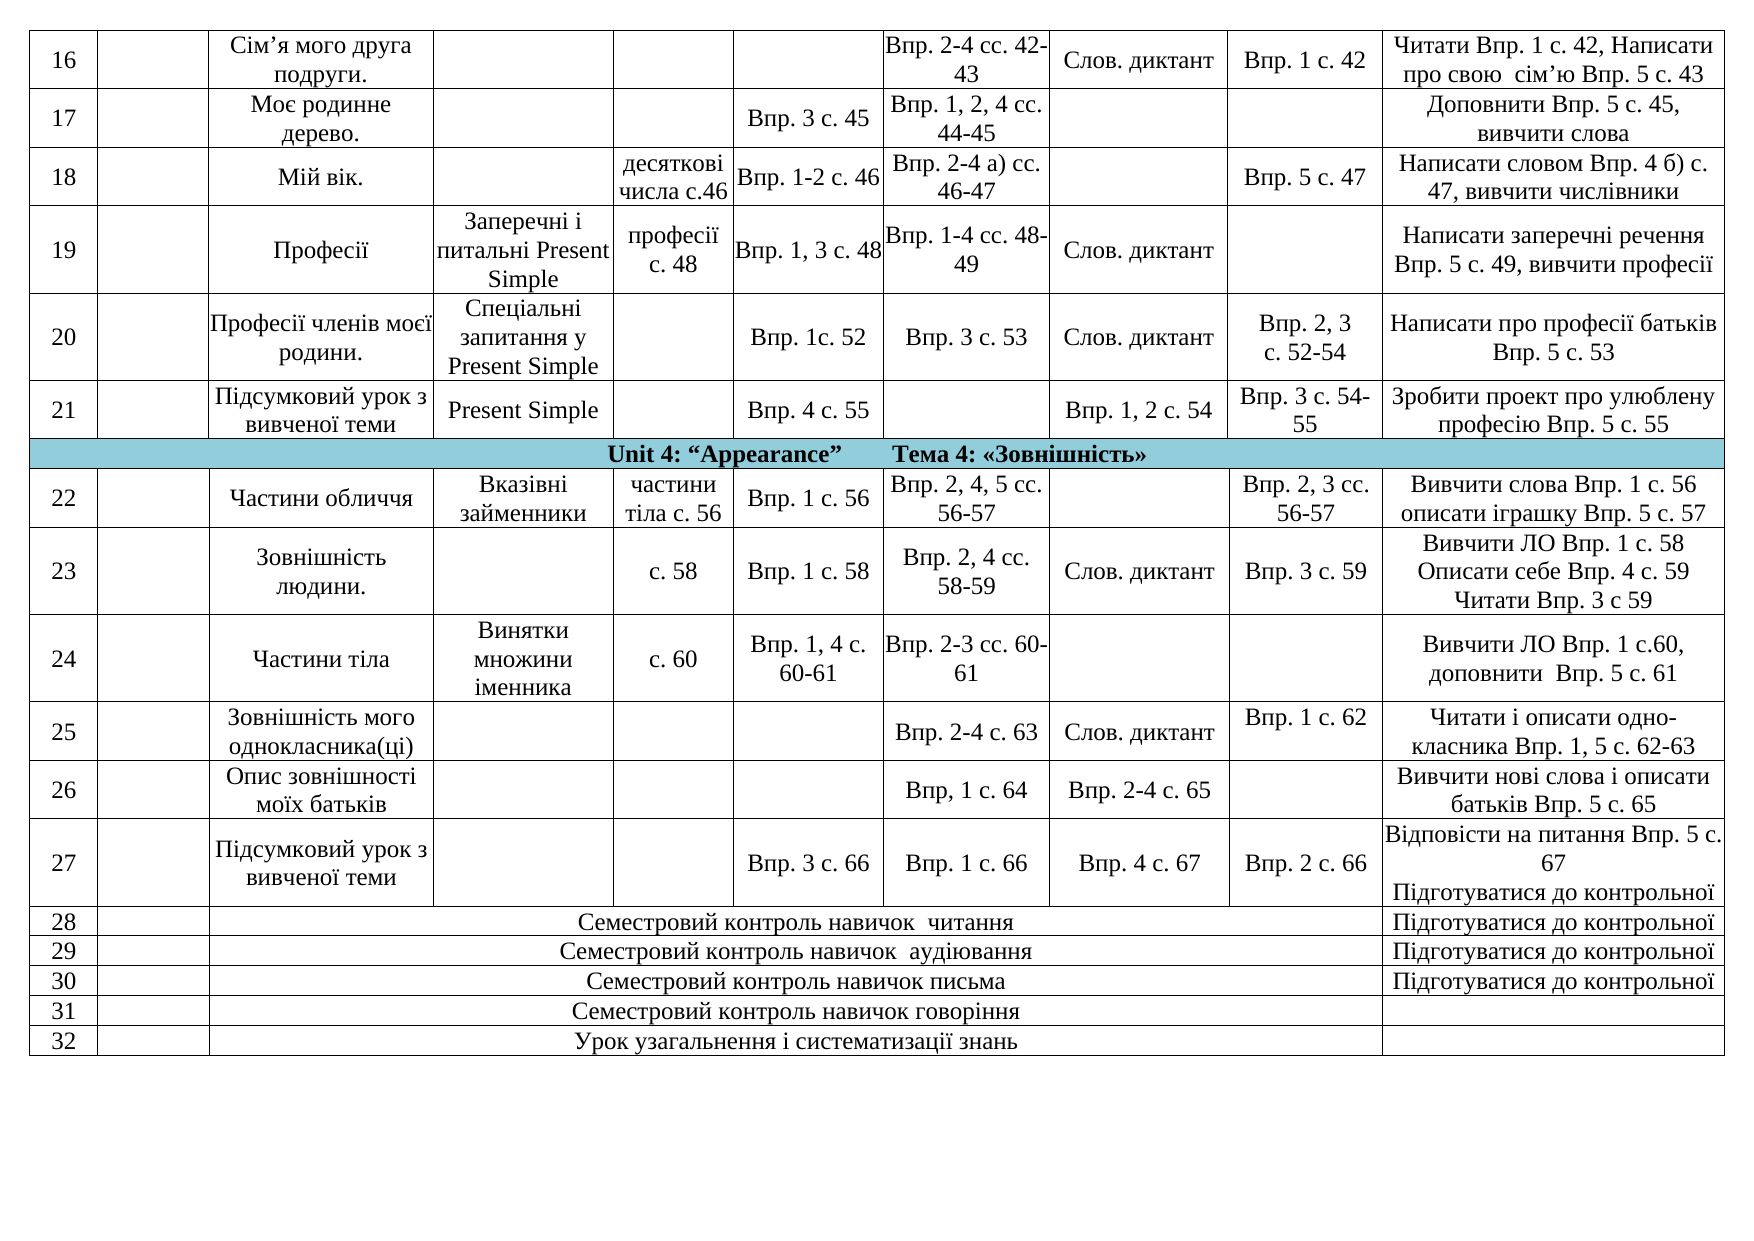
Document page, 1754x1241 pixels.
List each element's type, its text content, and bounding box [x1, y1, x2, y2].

table_cell 19 [30, 206, 97, 292]
table_cell [98, 761, 209, 818]
table_cell [434, 819, 613, 906]
table_cell [1050, 469, 1229, 527]
table_cell Опис зовнішності моїх батьків [210, 761, 433, 818]
table_cell Читати і описати одно-класника Впр. 1, 5 с. 62-63 [1383, 702, 1724, 760]
table_cell [98, 31, 208, 88]
table_cell [1383, 996, 1724, 1025]
table_cell [98, 996, 209, 1025]
table_cell Частини обличчя [210, 469, 433, 527]
table_cell Впр. 3 с. 45 [734, 89, 883, 147]
table_cell 25 [30, 702, 97, 760]
table_cell Впр. 1 с. 42 [1228, 31, 1382, 88]
table_cell Впр. 1, 4 с. 60-61 [734, 615, 883, 701]
table_cell професії с. 48 [614, 206, 733, 292]
table_cell [98, 89, 208, 147]
table_cell [98, 148, 208, 205]
table_cell Впр. 2-4 а) сс. 46-47 [884, 148, 1049, 205]
table_cell Зовнішність мого однокласника(ці) [210, 702, 433, 760]
table_cell [1050, 89, 1227, 147]
table_cell [614, 294, 733, 380]
table_cell [614, 702, 733, 760]
table_cell [98, 206, 208, 292]
table_cell 30 [30, 966, 97, 995]
table_cell Впр. 1-4 сс. 48-49 [884, 206, 1049, 292]
table_cell [434, 89, 613, 147]
table_cell [1050, 615, 1229, 701]
table_cell 28 [30, 907, 97, 935]
table_cell 18 [30, 148, 97, 205]
table_cell 17 [30, 89, 97, 147]
table_cell [1228, 206, 1382, 292]
table_cell Спеціальні запитання у Present Simple [434, 294, 613, 380]
table_cell [98, 966, 209, 995]
table_cell Впр. 1 с. 62 [1230, 702, 1382, 760]
table_cell Слов. диктант [1050, 528, 1229, 614]
table_cell Винятки множини іменника [434, 615, 613, 701]
table_cell 22 [30, 469, 97, 527]
table_cell Написати словом Впр. 4 б) с. 47, вивчити числівники [1383, 148, 1724, 205]
table_cell [734, 31, 883, 88]
table_cell Впр. 2-3 сс. 60-61 [884, 615, 1049, 701]
table_cell Частини тіла [210, 615, 433, 701]
table_cell [98, 936, 209, 965]
table_cell [98, 907, 209, 935]
table_cell Семестровий контроль навичок читання [210, 907, 1382, 935]
table_cell Вивчити слова Впр. 1 с. 56 описати іграшку Впр. 5 с. 57 [1383, 469, 1724, 527]
table_cell [1383, 1026, 1724, 1054]
table_cell 27 [30, 819, 97, 906]
table_cell Семестровий контроль навичок письма [210, 966, 1382, 995]
table_cell Семестровий контроль навичок говоріння [210, 996, 1382, 1025]
table_cell Моє родинне дерево. [209, 89, 433, 147]
table_cell [434, 528, 613, 614]
table_cell [434, 761, 613, 818]
table_cell Вивчити ЛО Впр. 1 с. 58 Описати себе Впр. 4 с. 59 Читати Впр. 3 с 59 [1383, 528, 1724, 614]
table_cell Зробити проект про улюблену професію Впр. 5 с. 55 [1383, 381, 1724, 438]
table_cell Відповісти на питання Впр. 5 с. 67 Підготуватися до контрольної [1383, 819, 1724, 906]
table_cell Впр. 1 с. 66 [884, 819, 1049, 906]
table_cell Впр. 4 с. 55 [734, 381, 883, 438]
table_cell Професії [209, 206, 433, 292]
table_cell [434, 31, 613, 88]
table_cell Впр. 3 с. 59 [1230, 528, 1382, 614]
table_cell [884, 381, 1049, 438]
table_cell Написати заперечні речення Впр. 5 с. 49, вивчити професії [1383, 206, 1724, 292]
table_cell Впр. 1, 2, 4 сс. 44-45 [884, 89, 1049, 147]
table_cell Вивчити нові слова і описати батьків Впр. 5 с. 65 [1383, 761, 1724, 818]
table_cell [614, 31, 733, 88]
table_cell Слов. диктант [1050, 702, 1229, 760]
table_cell [98, 1026, 209, 1054]
table_cell 31 [30, 996, 97, 1025]
table_cell Підготуватися до контрольної [1383, 966, 1724, 995]
table_cell 23 [30, 528, 97, 614]
table_cell Слов. диктант [1050, 206, 1227, 292]
table_cell 21 [30, 381, 97, 438]
table_cell Впр. 2, 4, 5 сс. 56-57 [884, 469, 1049, 527]
table_cell Впр. 1, 2 с. 54 [1050, 381, 1227, 438]
table_cell [434, 148, 613, 205]
table_cell Підготуватися до контрольної [1383, 936, 1724, 965]
table_cell Урок узагальнення і систематизації знань [210, 1026, 1382, 1054]
table_cell Впр. 2-4 с. 63 [884, 702, 1049, 760]
table_cell Впр. 1 с. 56 [734, 469, 883, 527]
table_cell Вказівні займенники [434, 469, 613, 527]
table_cell Мій вік. [209, 148, 433, 205]
table_cell с. 58 [614, 528, 733, 614]
table_cell 20 [30, 294, 97, 380]
table_cell Підсумковий урок з вивченої теми [209, 381, 433, 438]
table_cell Професії членів моєї родини. [209, 294, 433, 380]
table_cell Впр. 1-2 с. 46 [734, 148, 883, 205]
table_cell Впр. 2, 4 сс. 58-59 [884, 528, 1049, 614]
table_cell 32 [30, 1026, 97, 1054]
table_cell Підготуватися до контрольної [1383, 907, 1724, 935]
table_cell Вивчити ЛО Впр. 1 с.60, доповнити Впр. 5 с. 61 [1383, 615, 1724, 701]
table_cell [614, 761, 733, 818]
table_cell Present Simple [434, 381, 613, 438]
table_cell Впр, 1 с. 64 [884, 761, 1049, 818]
table_cell Сім’я мого друга подруги. [209, 31, 433, 88]
table_cell Впр. 1, 3 с. 48 [734, 206, 883, 292]
table_cell Зовнішність людини. [210, 528, 433, 614]
table_cell 26 [30, 761, 97, 818]
table_cell [98, 615, 209, 701]
table_cell с. 60 [614, 615, 733, 701]
table_cell частини тіла с. 56 [614, 469, 733, 527]
table_cell [1230, 761, 1382, 818]
table_cell [98, 294, 208, 380]
table_cell [614, 819, 733, 906]
table_cell [614, 381, 733, 438]
table_cell Unit 4: “Appearance” Тема 4: «Зовнішність» [30, 439, 1724, 468]
table_cell Впр. 1с. 52 [734, 294, 883, 380]
table_cell Впр. 2-4 с. 65 [1050, 761, 1229, 818]
table_cell [98, 819, 209, 906]
table_cell [614, 89, 733, 147]
table_cell Читати Впр. 1 с. 42, Написати про свою сім’ю Впр. 5 с. 43 [1383, 31, 1724, 88]
table_cell [1230, 615, 1382, 701]
table_cell Впр. 3 с. 66 [734, 819, 883, 906]
table_cell [434, 702, 613, 760]
table_cell Впр. 2-4 сс. 42-43 [884, 31, 1049, 88]
table_cell 24 [30, 615, 97, 701]
table_cell Впр. 4 с. 67 [1050, 819, 1229, 906]
table_cell Впр. 2, 3 сс. 56-57 [1230, 469, 1382, 527]
table_cell Підсумковий урок з вивченої теми [210, 819, 433, 906]
table_cell Впр. 3 с. 54-55 [1228, 381, 1382, 438]
table_cell [1228, 89, 1382, 147]
table_cell [734, 702, 883, 760]
table_cell Впр. 5 с. 47 [1228, 148, 1382, 205]
table_cell Впр. 2 с. 66 [1230, 819, 1382, 906]
table_cell Впр. 3 с. 53 [884, 294, 1049, 380]
table_cell [98, 528, 209, 614]
table_cell Слов. диктант [1050, 294, 1227, 380]
table_cell Впр. 1 с. 58 [734, 528, 883, 614]
table_cell Семестровий контроль навичок аудіювання [210, 936, 1382, 965]
table_cell 29 [30, 936, 97, 965]
table_cell Заперечні і питальні Present Simple [434, 206, 613, 292]
table_cell [98, 381, 208, 438]
table_cell Написати про професії батьків Впр. 5 с. 53 [1383, 294, 1724, 380]
table_cell десяткові числа с.46 [614, 148, 733, 205]
table_cell [734, 761, 883, 818]
table_cell Впр. 2, 3 с. 52-54 [1228, 294, 1382, 380]
table_cell 16 [30, 31, 97, 88]
table_cell Доповнити Впр. 5 с. 45, вивчити слова [1383, 89, 1724, 147]
table_cell [98, 469, 209, 527]
table_cell [1050, 148, 1227, 205]
table_cell [98, 702, 209, 760]
table_cell Слов. диктант [1050, 31, 1227, 88]
